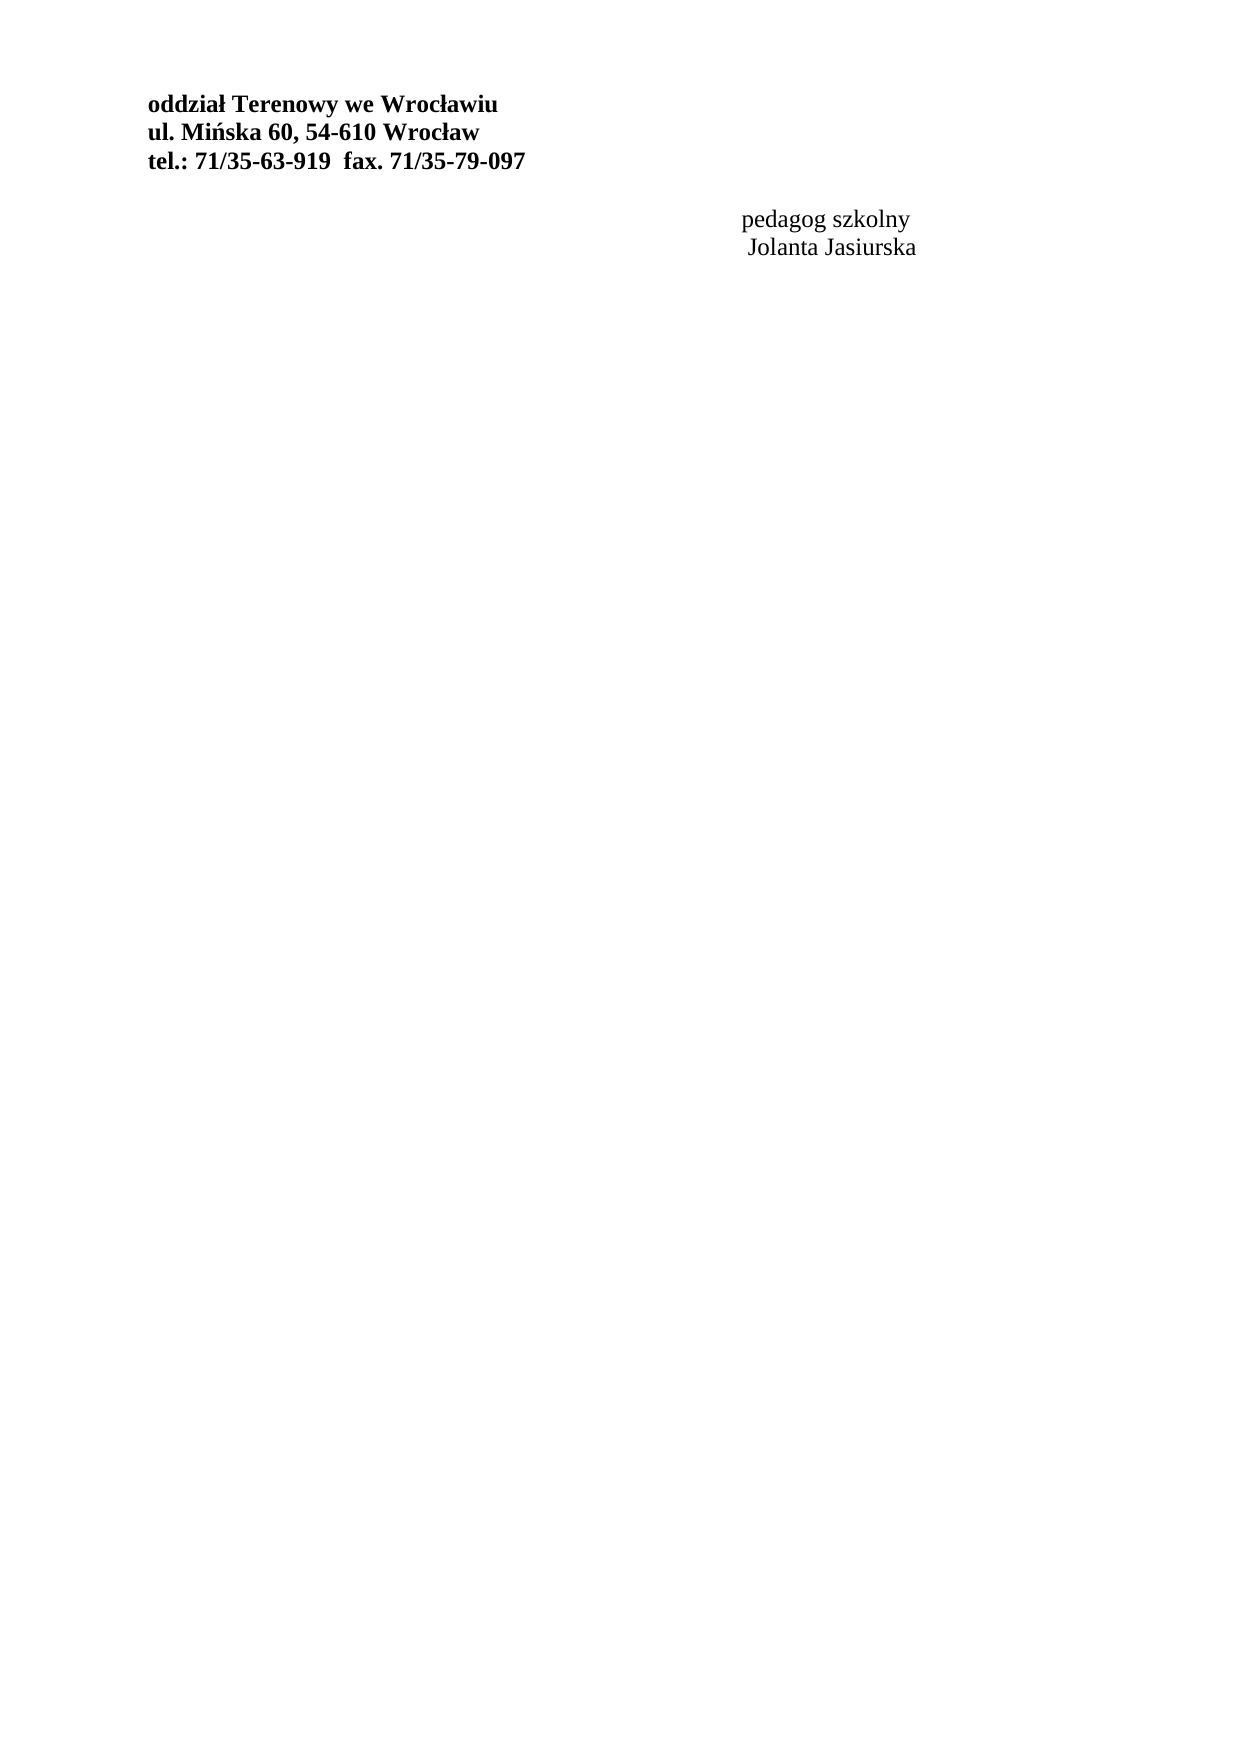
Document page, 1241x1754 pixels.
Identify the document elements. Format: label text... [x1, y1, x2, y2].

text ul. Mińska 60, 54-610 Wrocław [148, 117, 1092, 146]
text tel.: 71/35-63-919 fax. 71/35-79-097 [148, 146, 1092, 175]
text oddział Terenowy we Wrocławiu [148, 89, 1092, 117]
text pedagog szkolny [148, 204, 1092, 232]
text Jolanta Jasiurska [148, 232, 1092, 261]
